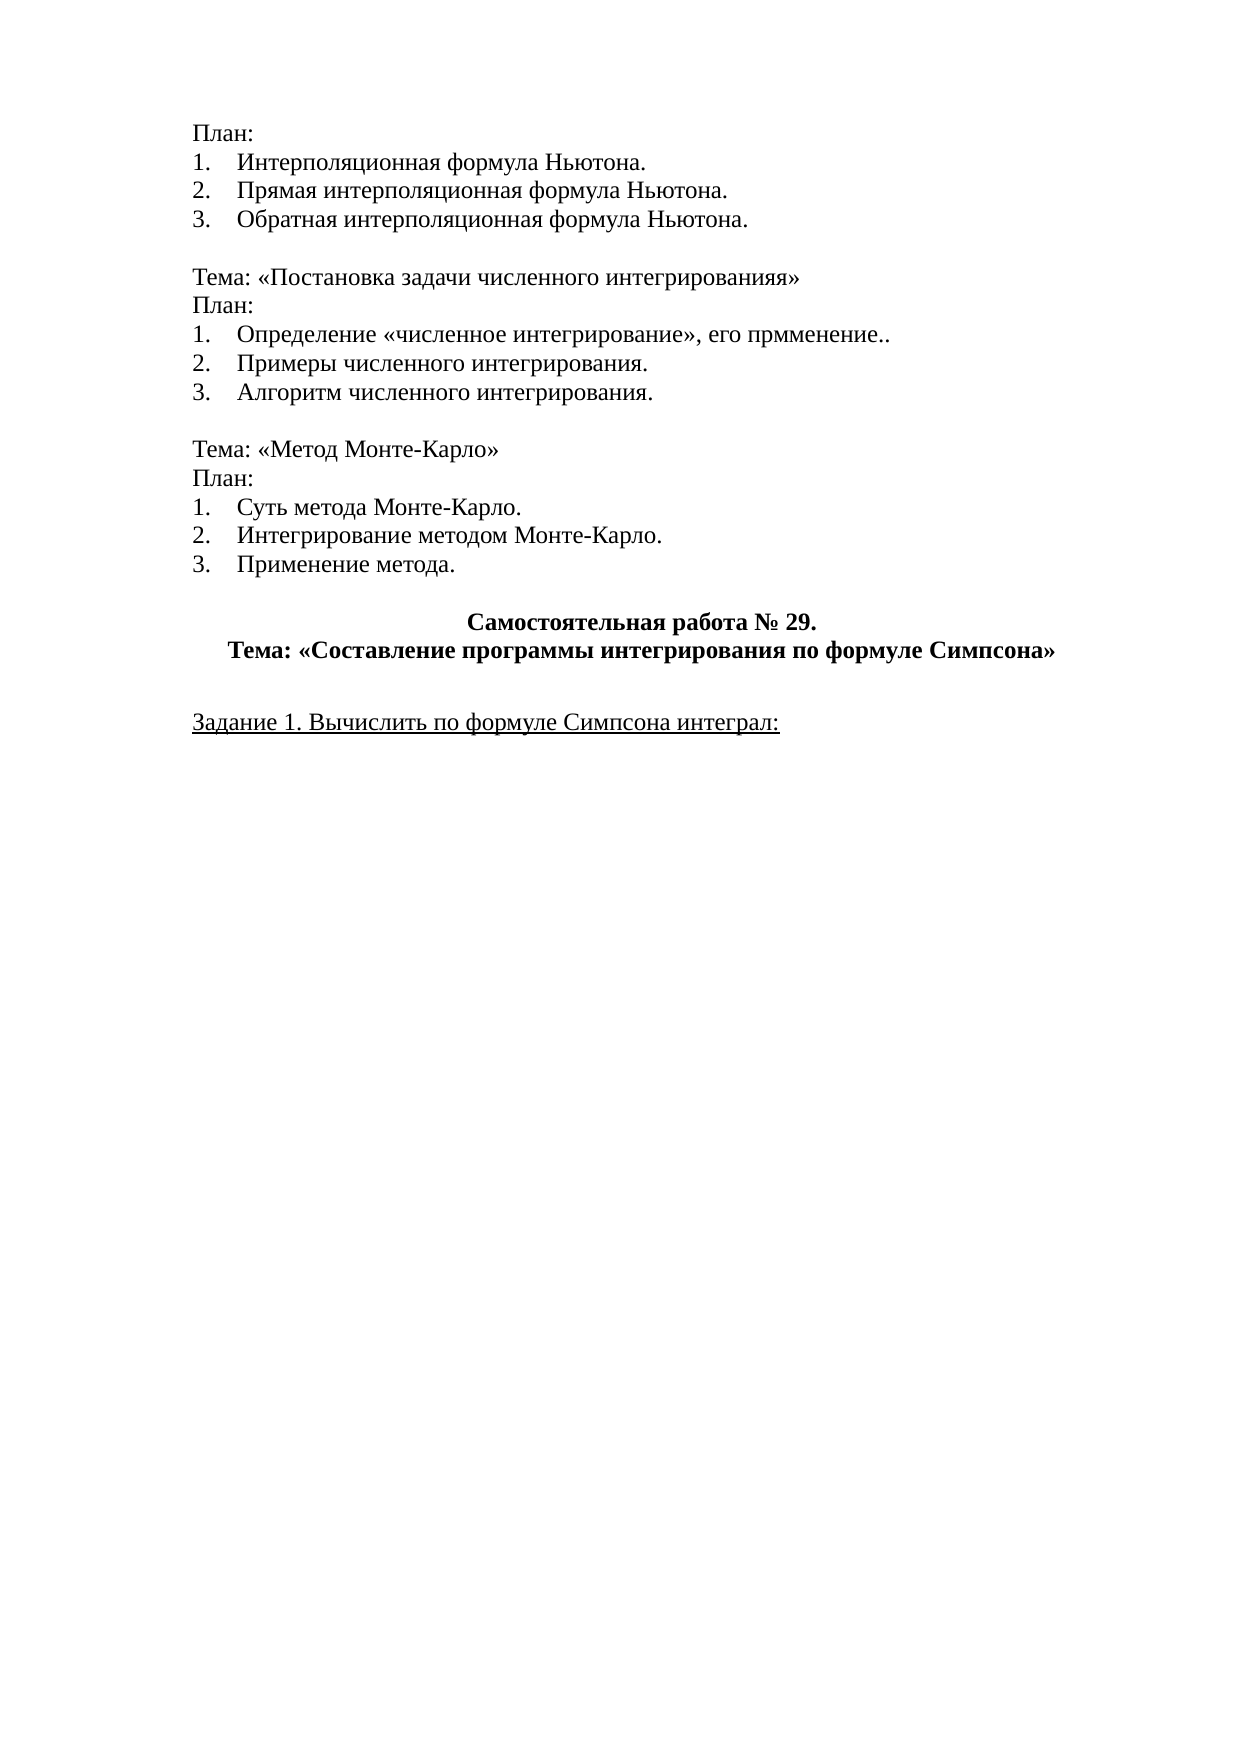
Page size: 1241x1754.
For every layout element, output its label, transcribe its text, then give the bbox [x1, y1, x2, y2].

list Обратная интерполяционная формула Ньютона. [118, 204, 1122, 233]
text План: [118, 118, 1122, 147]
list Интерполяционная формула Ньютона. [118, 147, 1122, 176]
text Тема: «Составление программы интегрирования по формуле Симпсона» [162, 636, 1122, 664]
text Самостоятельная работа № 29. [162, 607, 1122, 636]
text Тема: «Метод Монте-Карло» [118, 434, 1122, 463]
text Тема: «Постановка задачи численного интегрированияя» [118, 262, 1122, 291]
list Интегрирование методом Монте-Карло. [118, 521, 1122, 549]
list Применение метода. [118, 549, 1122, 578]
list Примеры численного интегрирования. [118, 348, 1122, 377]
list Прямая интерполяционная формула Ньютона. [118, 176, 1122, 204]
list Алгоритм численного интегрирования. [118, 377, 1122, 406]
text План: [118, 463, 1122, 492]
text План: [118, 291, 1122, 319]
list Суть метода Монте-Карло. [118, 492, 1122, 521]
list Определение «численное интегрирование», его прмменение.. [118, 319, 1122, 348]
text Задание 1. Вычислить по формуле Симпсона интеграл: [118, 707, 1122, 736]
